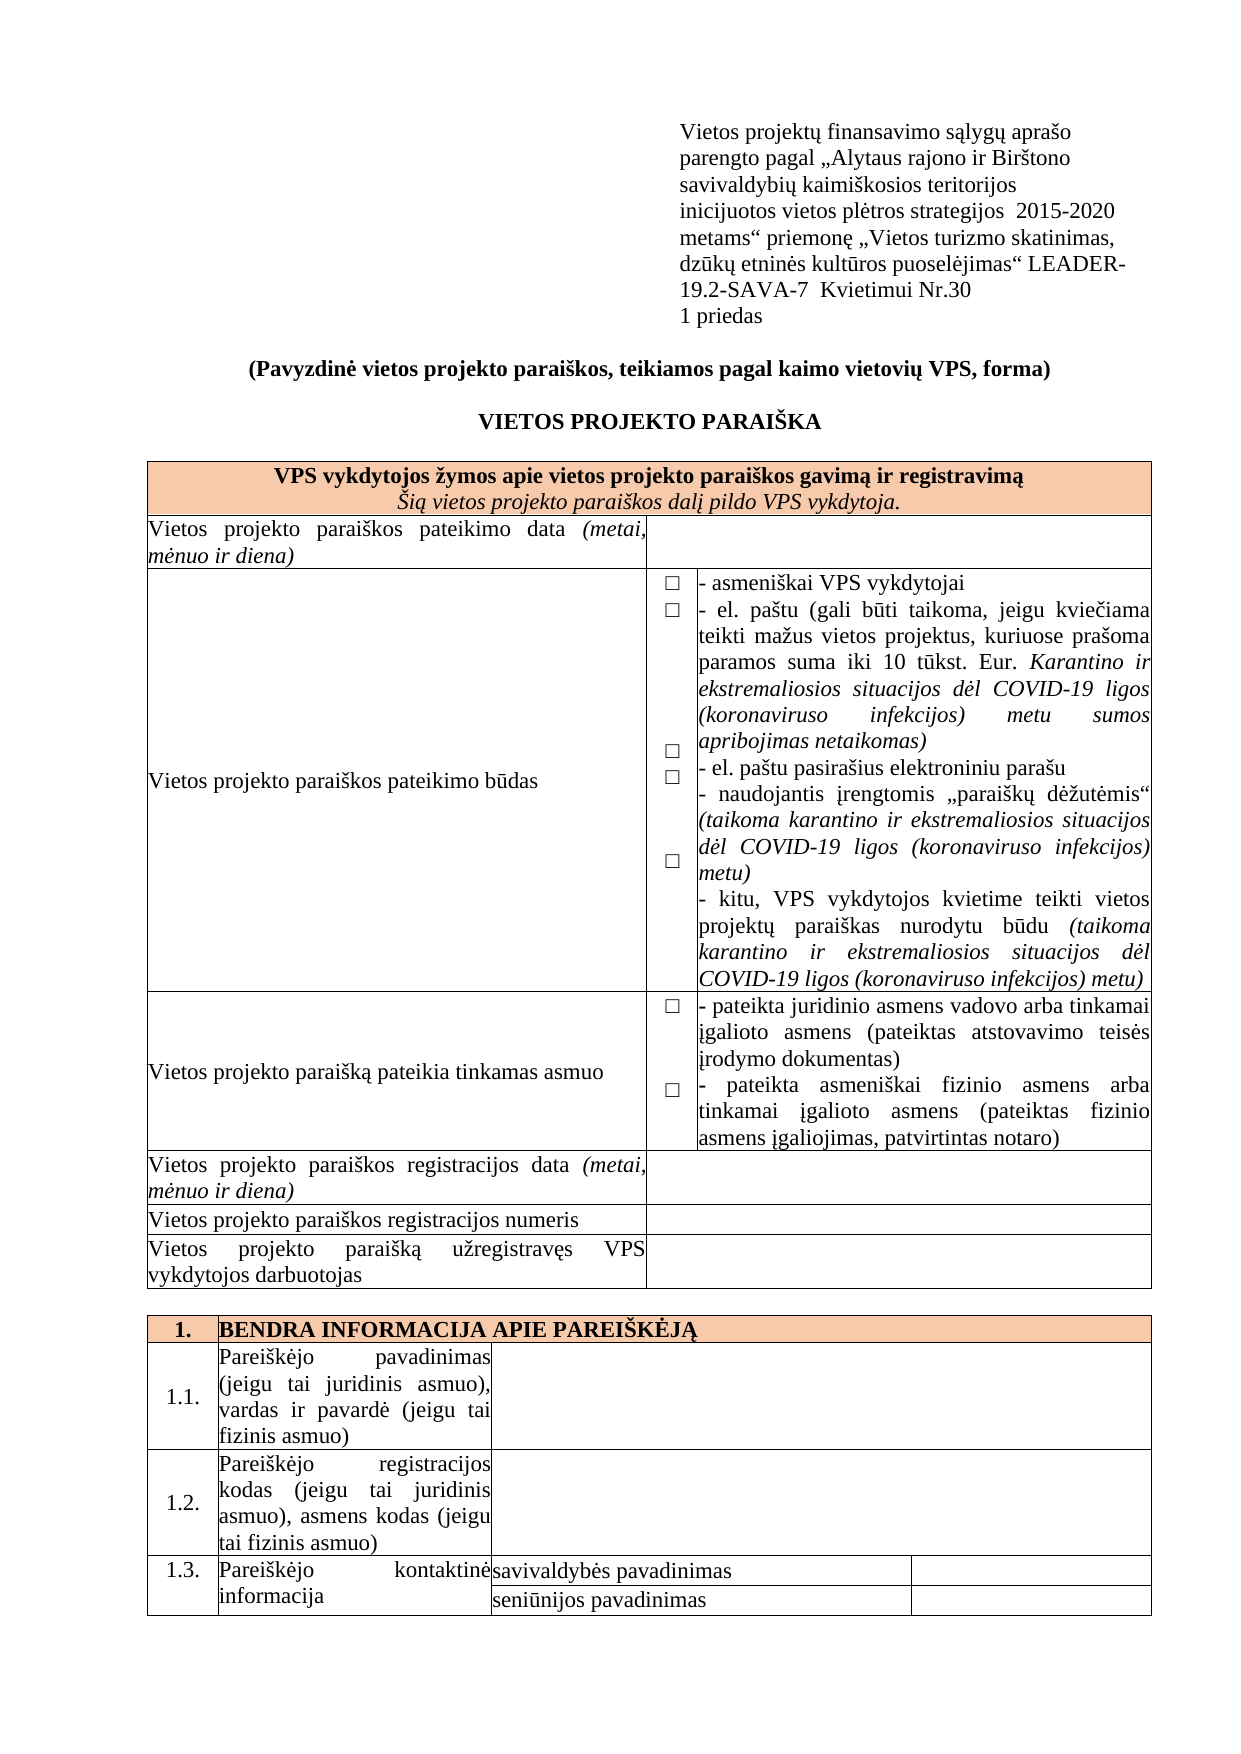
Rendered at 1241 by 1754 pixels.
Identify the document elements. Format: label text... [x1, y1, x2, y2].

table_cell □ □ □ □ □ [647, 569, 697, 991]
text inicijuotos vietos plėtros strategijos 2015-2020 metams“ priemonę „Vietos turizmo skatinimas, dzūkų etninės kultūros puoselėjimas“ LEADER-19.2-SAVA-7 Kvietimui Nr.30 [679, 197, 1152, 303]
text 1 priedas [679, 303, 1152, 329]
table_cell 1.2. [148, 1450, 218, 1555]
table_cell [492, 1450, 1151, 1555]
table_cell [492, 1343, 1151, 1449]
table_cell Vietos projekto paraiškos registracijos numeris [148, 1205, 646, 1234]
table_cell [647, 1235, 1151, 1287]
text VIETOS PROJEKTO PARAIŠKA [148, 408, 1152, 434]
table_cell Vietos projekto paraiškos pateikimo būdas [148, 569, 646, 991]
table_cell 1.1. [148, 1343, 218, 1449]
table_cell seniūnijos pavadinimas [492, 1586, 911, 1615]
table_cell [647, 516, 1151, 568]
text Vietos projektų finansavimo sąlygų aprašo parengto pagal „Alytaus rajono ir Birštono savivaldybių kaimiškosios teritorijos [679, 118, 1152, 197]
table_cell Vietos projekto paraišką pateikia tinkamas asmuo [148, 992, 646, 1150]
table_cell Vietos projekto paraišką užregistravęs VPS vykdytojos darbuotojas [148, 1235, 646, 1287]
table_cell - pateikta juridinio asmens vadovo arba tinkamai įgalioto asmens (pateiktas atstovavimo teisės įrodymo dokumentas) - pateikta asmeniškai fizinio asmens arba tinkamai įgalioto asmens (pateiktas fizinio asmens įgaliojimas, patvirtintas notaro) [698, 992, 1151, 1150]
table_cell Pareiškėjo registracijos kodas (jeigu tai juridinis asmuo), asmens kodas (jeigu tai fizinis asmuo) [219, 1450, 491, 1555]
table_cell [647, 1151, 1151, 1204]
text (Pavyzdinė vietos projekto paraiškos, teikiamos pagal kaimo vietovių VPS, forma) [148, 355, 1152, 382]
table_cell 1.3. [148, 1556, 218, 1615]
table_cell savivaldybės pavadinimas [492, 1556, 911, 1585]
table_cell Pareiškėjo pavadinimas (jeigu tai juridinis asmuo), vardas ir pavardė (jeigu tai fizinis asmuo) [219, 1343, 491, 1449]
table_header BENDRA INFORMACIJA APIE PAREIŠKĖJĄ [219, 1316, 1151, 1342]
table_cell [912, 1556, 1151, 1585]
table_header VPS vykdytojos žymos apie vietos projekto paraiškos gavimą ir registravimą Šią vietos projekto paraiškos dalį pildo VPS vykdytoja. [148, 462, 1151, 514]
table_cell Pareiškėjo kontaktinė informacija Įrašykite tikslią kontaktinę informaciją, kuria bus siunčiama visa informacija, susijusi su vietos projekto paraiškos vertinimu ir tvirtinimu. [219, 1556, 491, 1615]
table_cell - asmeniškai VPS vykdytojai - el. paštu (gali būti taikoma, jeigu kviečiama teikti mažus vietos projektus, kuriuose prašoma paramos suma iki 10 tūkst. Eur. Karantino ir ekstremaliosios situacijos dėl COVID-19 ligos (koronaviruso infekcijos) metu sumos apribojimas netaikomas) - el. paštu pasirašius elektroniniu parašu - naudojantis įrengtomis „paraiškų dėžutėmis“ (taikoma karantino ir ekstremaliosios situacijos dėl COVID-19 ligos (koronaviruso infekcijos) metu) - kitu, VPS vykdytojos kvietime teikti vietos projektų paraiškas nurodytu būdu (taikoma karantino ir ekstremaliosios situacijos dėl COVID-19 ligos (koronaviruso infekcijos) metu) [698, 569, 1151, 991]
table_cell Vietos projekto paraiškos pateikimo data (metai, mėnuo ir diena) [148, 516, 646, 568]
table_header 1. [148, 1316, 218, 1342]
table_cell [912, 1586, 1151, 1615]
table_cell [647, 1205, 1151, 1234]
table_cell Vietos projekto paraiškos registracijos data (metai, mėnuo ir diena) [148, 1151, 646, 1204]
table_cell □ □ [647, 992, 697, 1150]
